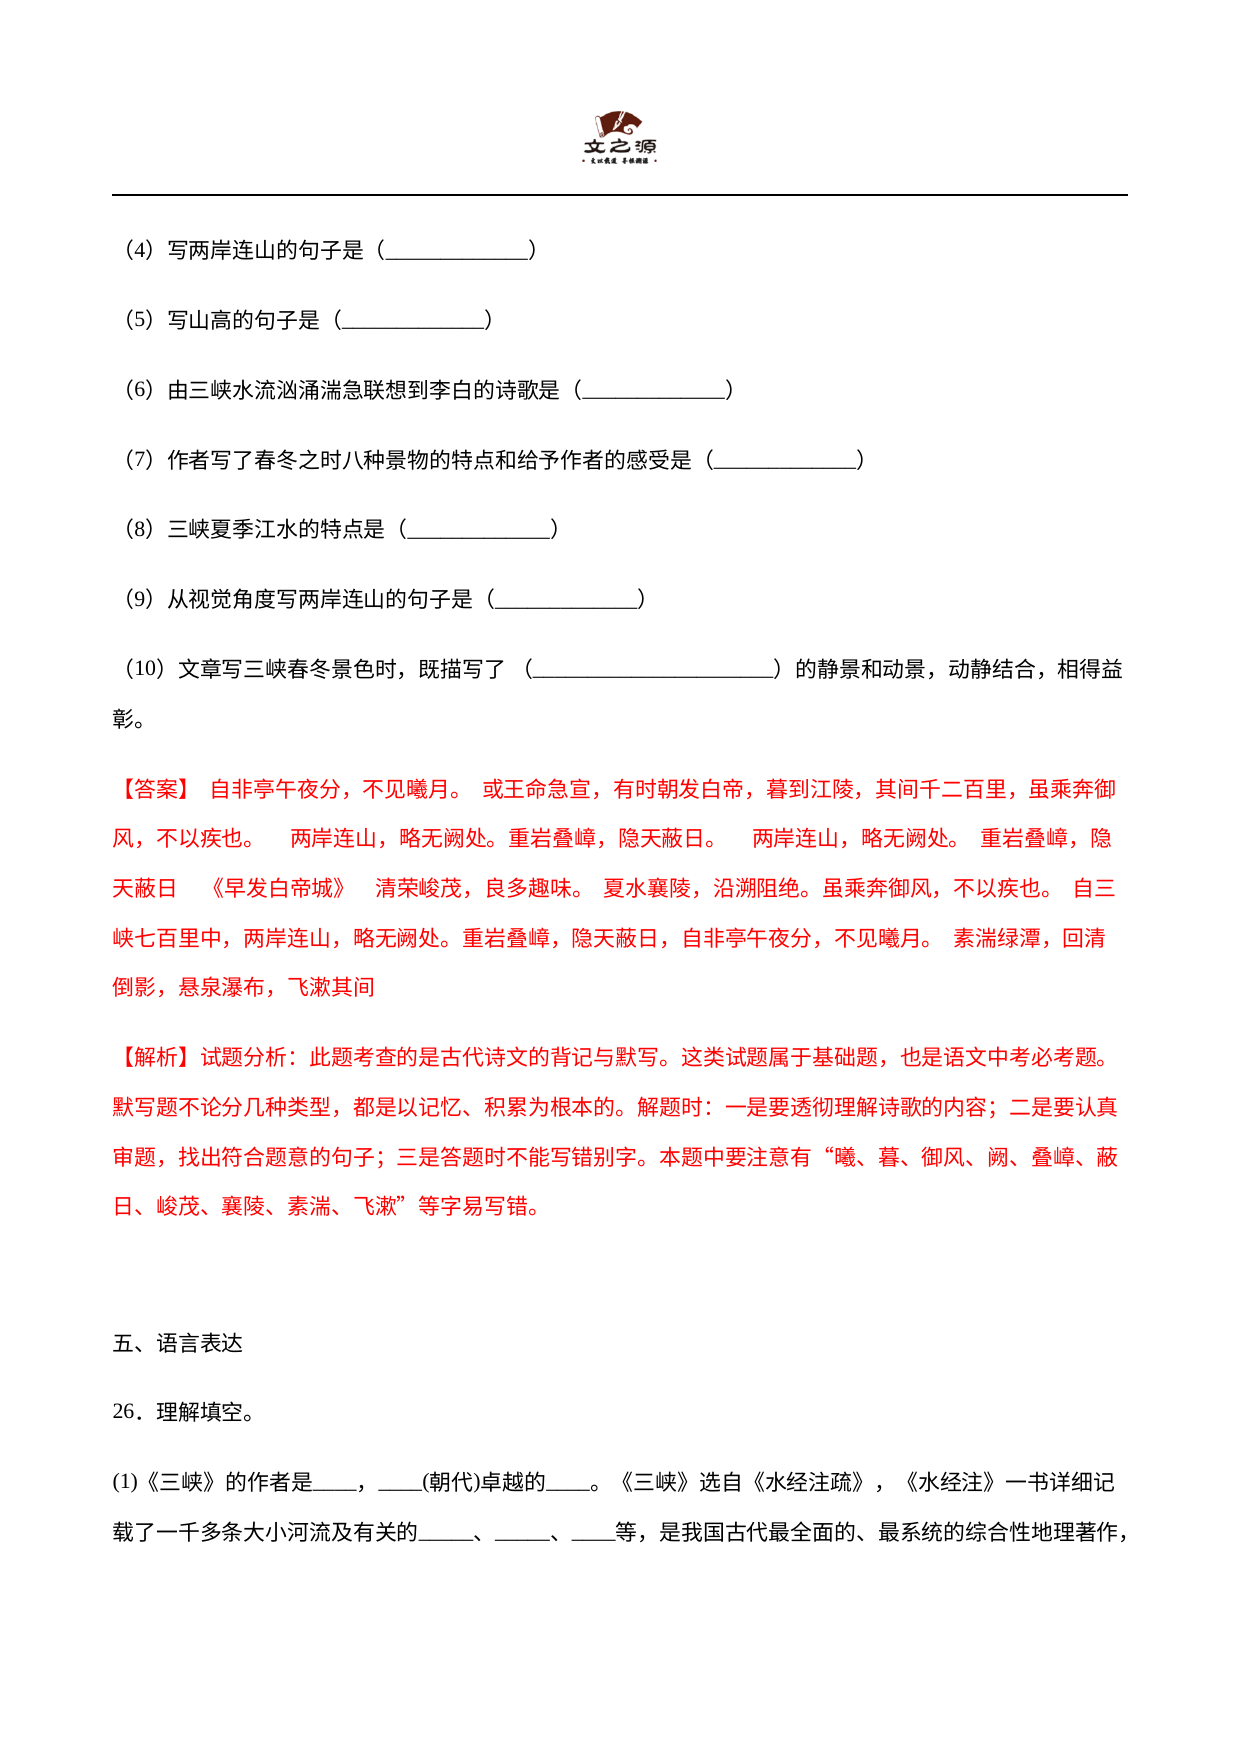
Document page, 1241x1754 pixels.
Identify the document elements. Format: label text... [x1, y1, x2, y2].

text 五、语言表达 [112, 1325, 1128, 1358]
text （7）作者写了春冬之时八种景物的特点和给予作者的感受是（_____________） [112, 442, 1128, 475]
text 【答案】 自非亭午夜分，不见曦月。 或王命急宣，有时朝发白帝，暮到江陵，其间千二百里，虽乘奔御风，不以疾也。 两岸连山，略无阙处。重岩叠嶂，隐天蔽日。 两岸连山，略无阙处。 重岩叠嶂，隐天蔽日 《早发白帝城》 清荣峻茂，良多趣味。 夏水襄陵，沿溯阻绝。虽乘奔御风，不以疾也。 自三峡七百里中，两岸连山，略无阙处。重岩叠嶂，隐天蔽日，自非亭午夜分，不见曦月。 素湍绿潭，回清倒影，悬泉瀑布，飞漱其间 [112, 771, 1128, 1003]
text 26．理解填空。 [112, 1394, 1128, 1428]
text （5）写山高的句子是（_____________） [112, 302, 1128, 336]
text 【解析】试题分析：此题考查的是古代诗文的背记与默写。这类试题属于基础题，也是语文中考必考题。默写题不论分几种类型，都是以记忆、积累为根本的。解题时：一是要透彻理解诗歌的内容；二是要认真审题，找出符合题意的句子；三是答题时不能写错别字。本题中要注意有“曦、暮、御风、阙、叠嶂、蔽日、峻茂、襄陵、素湍、飞漱”等字易写错。 [112, 1039, 1128, 1222]
text (1)《三峡》的作者是____，____(朝代)卓越的____。《三峡》选自《水经注疏》，《水经注》一书详细记载了一千多条大小河流及有关的_____、_____、____等，是我国古代最全面的、最系统的综合性地理著作，具有较高的文化价值。 [112, 1464, 1128, 1547]
picture [543, 88, 698, 192]
text （4）写两岸连山的句子是（_____________） [112, 233, 1128, 266]
text （9）从视觉角度写两岸连山的句子是（_____________） [112, 582, 1128, 615]
text （8）三峡夏季江水的特点是（_____________） [112, 512, 1128, 545]
text （6）由三峡水流汹涌湍急联想到李白的诗歌是（_____________） [112, 372, 1128, 405]
text （10）文章写三峡春冬景色时，既描写了 （______________________）的静景和动景，动静结合，相得益彰。 [112, 651, 1128, 734]
